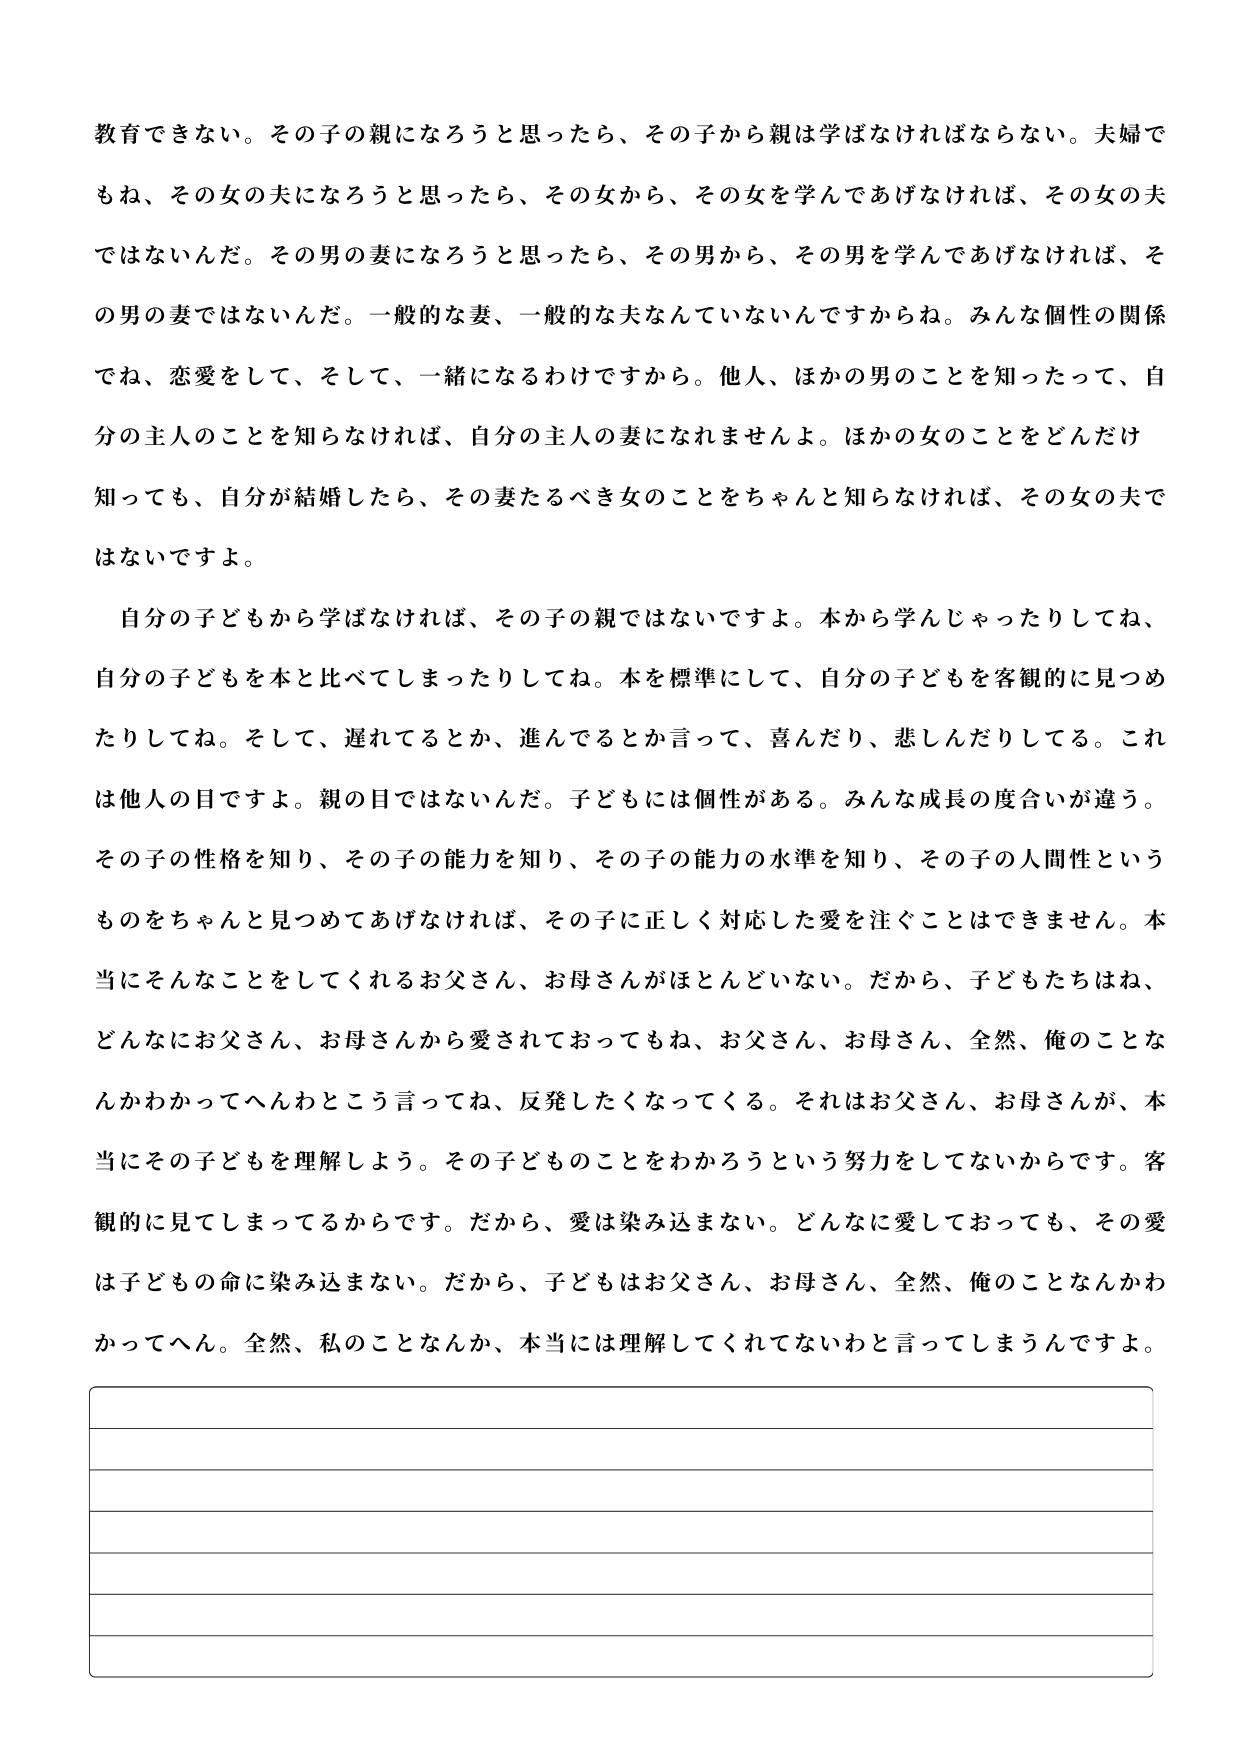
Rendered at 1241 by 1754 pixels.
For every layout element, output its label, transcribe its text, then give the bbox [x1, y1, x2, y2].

text 自分の子どもから学ばなければ、その子の親ではないですよ。本から学んじゃったりしてね、自分の子どもを本と比べてしまったりしてね。本を標準にして、自分の子どもを客観的に見つめたりしてね。そして、遅れてるとか、進んでるとか言って、喜んだり、悲しんだりしてる。これは他人の目ですよ。親の目ではないんだ。子どもには個性がある。みんな成長の度合いが違う。その子の性格を知り、その子の能力を知り、その子の能力の水準を知り、その子の人間性というものをちゃんと見つめてあげなければ、その子に正しく対応した愛を注ぐことはできません。本当にそんなことをしてくれるお父さん、お母さんがほとんどいない。だから、子どもたちはね、どんなにお父さん、お母さんから愛されておってもね、お父さん、お母さん、全然、俺のことなんかわかってへんわとこう言ってね、反発したくなってくる。それはお父さん、お母さんが、本当にその子どもを理解しよう。その子どものことをわかろうという努力をしてないからです。客観的に見てしまってるからです。だから、愛は染み込まない。どんなに愛しておっても、その愛は子どもの命に染み込まない。だから、子どもはお父さん、お母さん、全然、俺のことなんかわかってへん。全然、私のことなんか、本当には理解してくれてないわと言ってしまうんですよ。 [94, 586, 1169, 1372]
picture [88, 1386, 1154, 1678]
